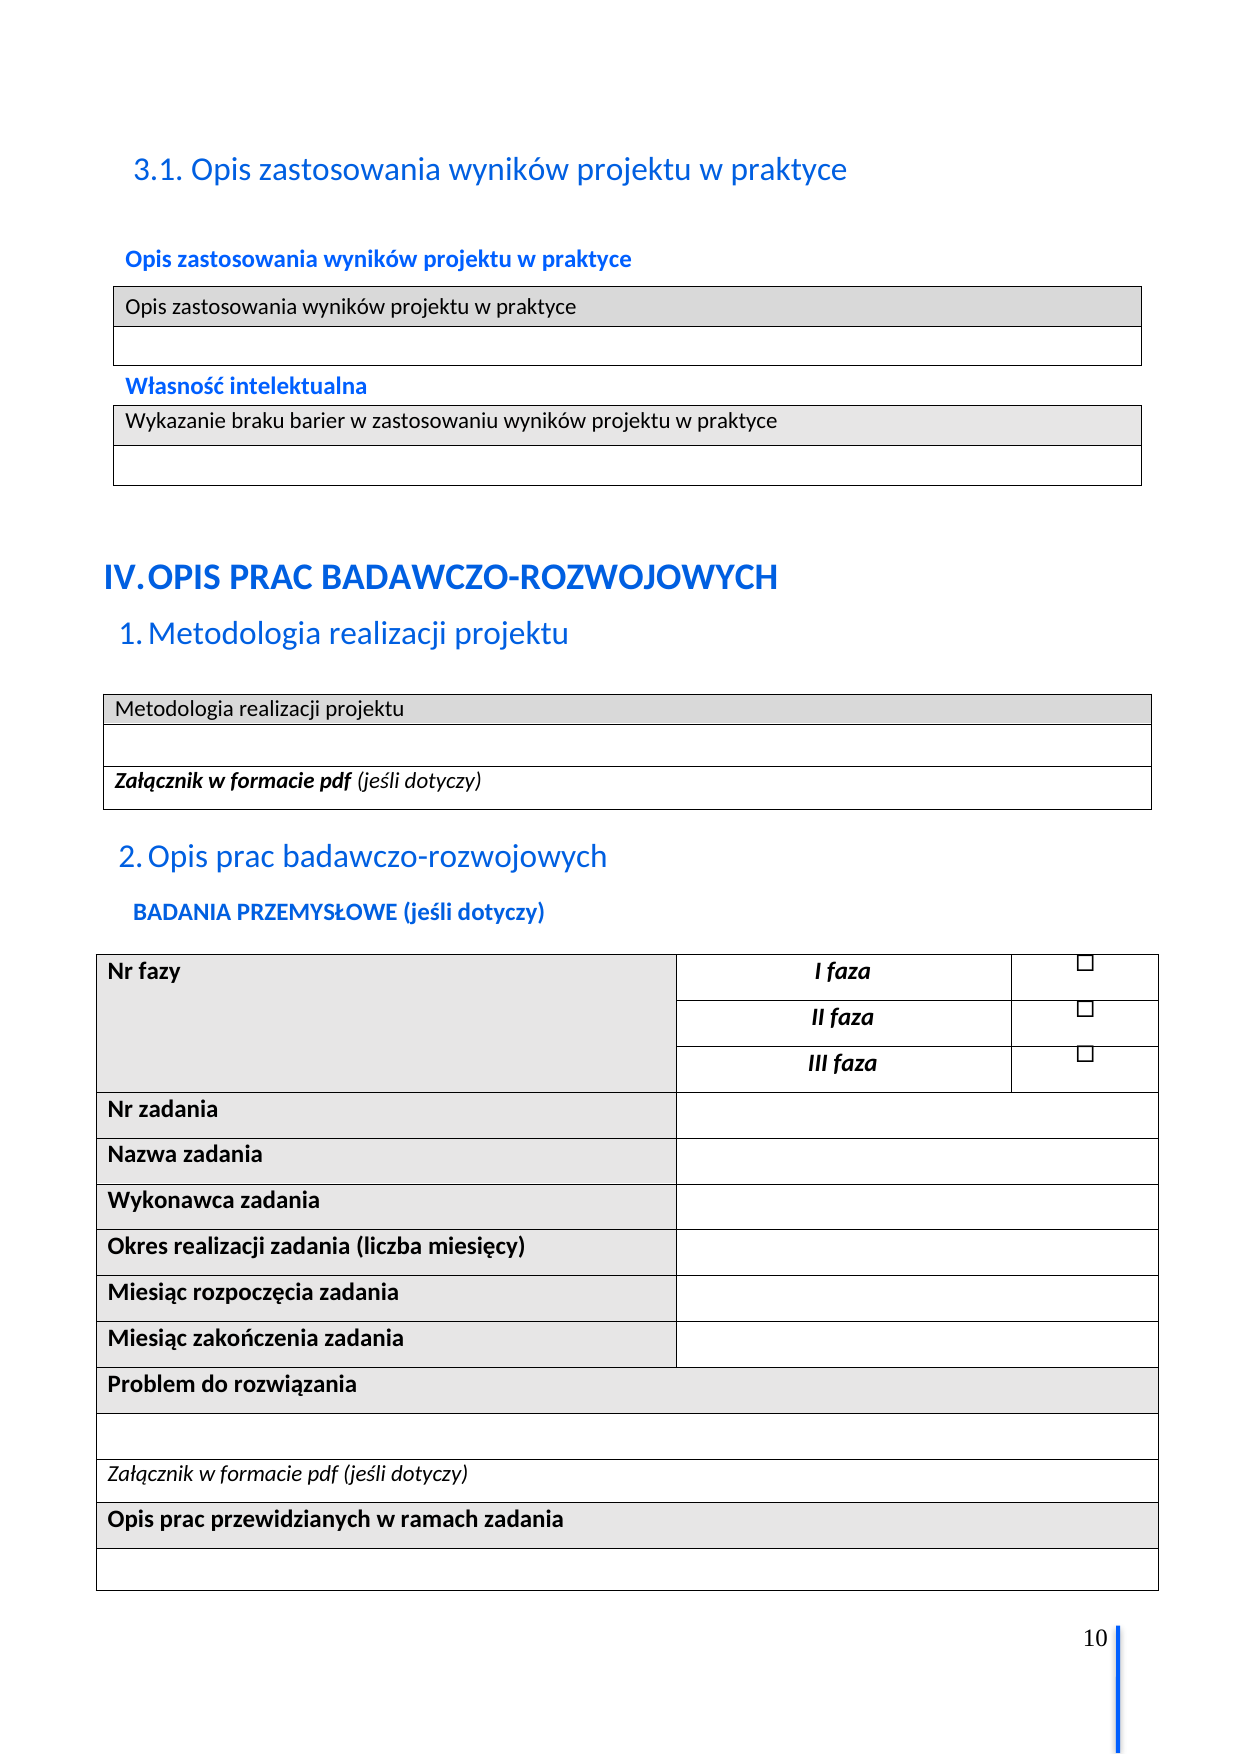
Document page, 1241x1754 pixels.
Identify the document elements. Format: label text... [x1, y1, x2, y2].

table_cell [1012, 1047, 1158, 1092]
table_cell Wykonawca zadania [97, 1185, 676, 1229]
table_cell Nr zadania [97, 1093, 676, 1138]
table_cell Własność intelektualna [114, 366, 1141, 405]
table_cell Opis prac przewidzianych w ramach zadania [97, 1503, 1158, 1548]
list 3.1. Opis zastosowania wyników projektu w praktyce [133, 148, 1107, 188]
table_cell [1012, 1001, 1158, 1046]
table_cell Wykazanie braku barier w zastosowaniu wyników projektu w praktyce [114, 406, 1141, 445]
table_cell Opis zastosowania wyników projektu w praktyce [114, 287, 1141, 326]
table_cell [677, 1093, 1158, 1138]
table_cell [677, 1185, 1158, 1229]
table_cell [677, 1322, 1158, 1367]
table_header Nr fazy [97, 955, 676, 1092]
table_header Opis zastosowania wyników projektu w praktyce [114, 230, 1141, 286]
table_cell II faza [677, 1001, 1011, 1046]
table_cell [677, 1230, 1158, 1275]
table_cell Miesiąc zakończenia zadania [97, 1322, 676, 1367]
table_cell [97, 1549, 1158, 1590]
table_cell Miesiąc rozpoczęcia zadania [97, 1276, 676, 1321]
table_cell [677, 1276, 1158, 1321]
table_cell [114, 327, 1141, 365]
table_cell [104, 725, 1151, 766]
table_cell [114, 446, 1141, 485]
table_cell [97, 1414, 1158, 1458]
table_header Metodologia realizacji projektu [104, 695, 1151, 723]
table_cell Załącznik w formacie pdf (jeśli dotyczy) [104, 767, 1151, 809]
table_cell Nazwa zadania [97, 1139, 676, 1183]
table_cell III faza [677, 1047, 1011, 1092]
list Metodologia realizacji projektu [118, 612, 1107, 652]
table_header [1012, 955, 1158, 1000]
list BADANIA PRZEMYSŁOWE (jeśli dotyczy) [133, 896, 1107, 927]
subtitle OPIS PRAC BADAWCZO-ROZWOJOWYCH [103, 553, 1107, 599]
table_cell Problem do rozwiązania [97, 1368, 1158, 1413]
list Opis prac badawczo-rozwojowych [118, 835, 1107, 876]
table_cell [677, 1139, 1158, 1183]
table_cell Okres realizacji zadania (liczba miesięcy) [97, 1230, 676, 1275]
table_header I faza [677, 955, 1011, 1000]
table_cell Załącznik w formacie pdf (jeśli dotyczy) [97, 1460, 1158, 1502]
